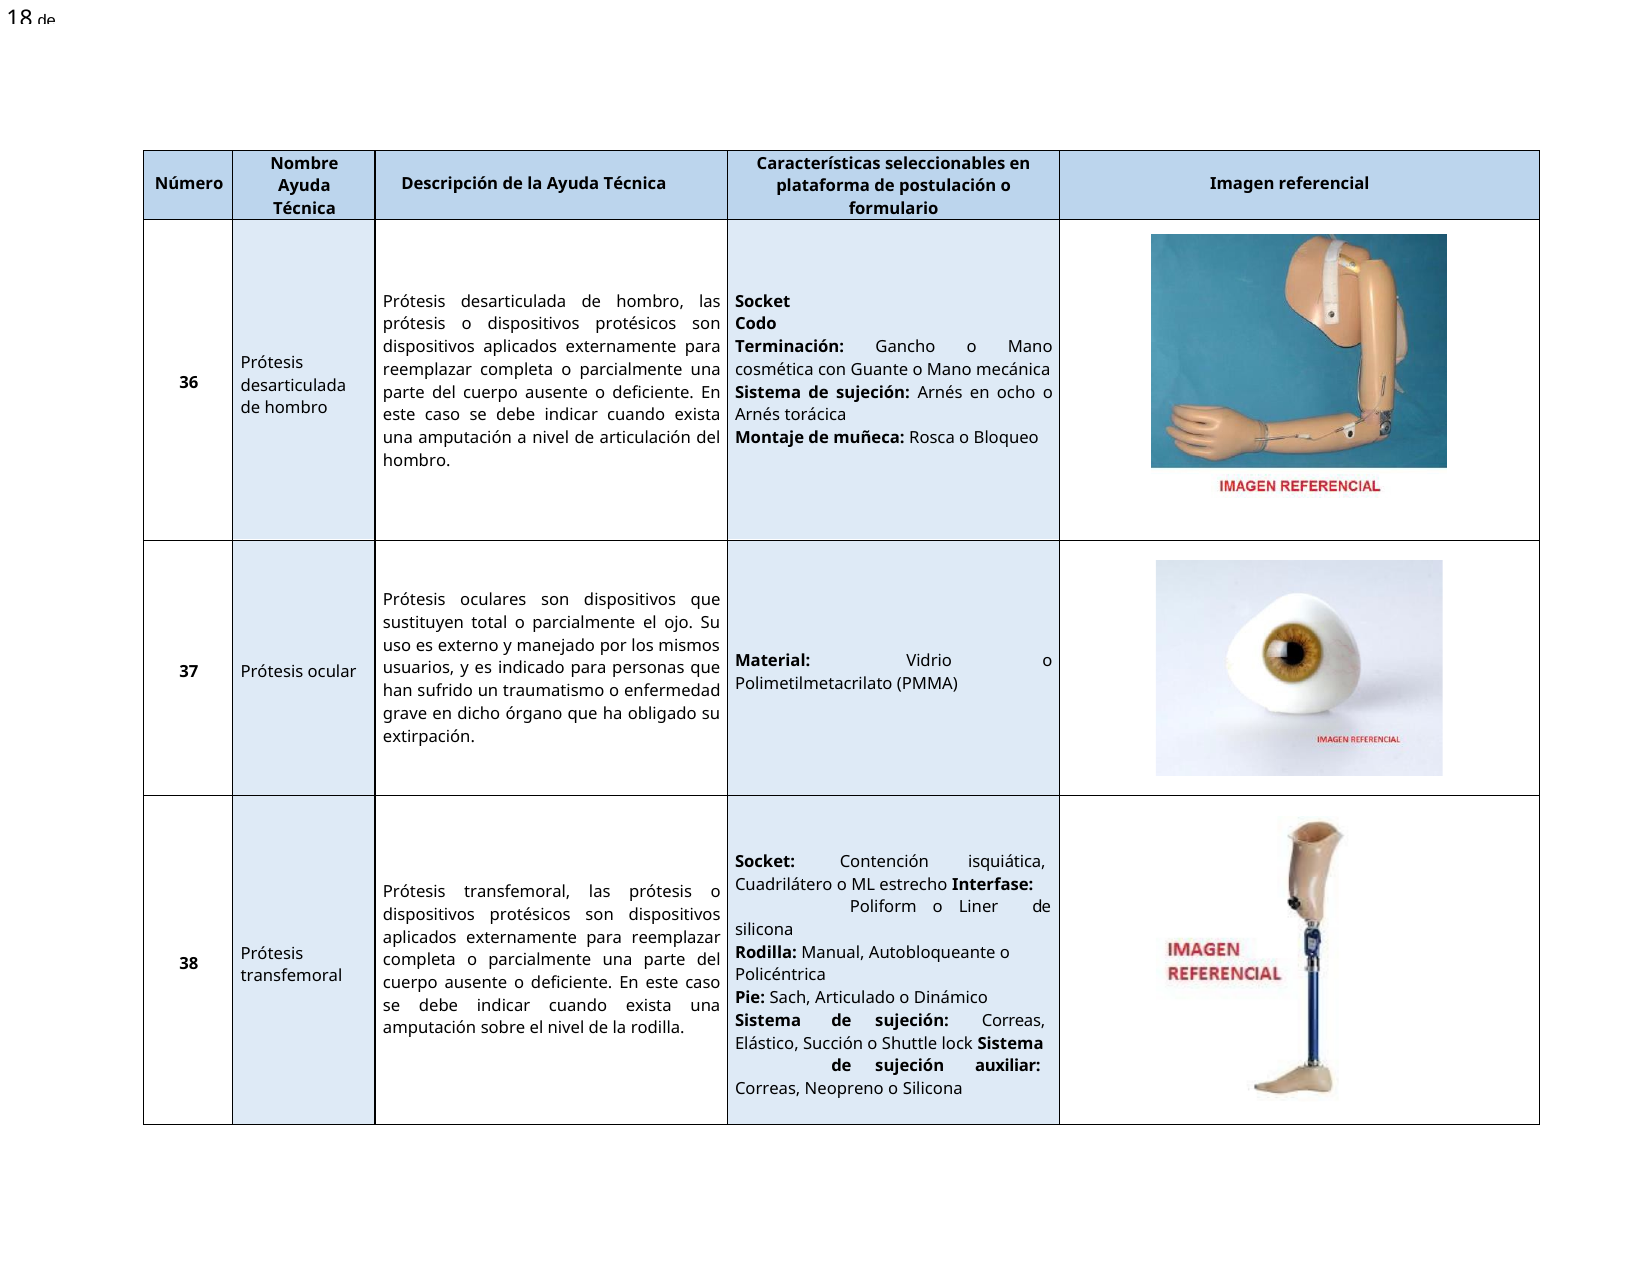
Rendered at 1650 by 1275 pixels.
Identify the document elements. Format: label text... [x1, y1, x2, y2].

table_cell Material: Vidrio o Polimetilmetacrilato (PMMA) [728, 541, 1059, 795]
table_cell Prótesis ocular [233, 541, 374, 795]
table_cell 37 [144, 541, 232, 795]
picture [1155, 816, 1349, 1102]
table_header Nombre Ayuda Técnica [233, 151, 374, 219]
picture [1151, 234, 1447, 498]
table_header Descripción de la Ayuda Técnica [376, 151, 727, 219]
table_cell Prótesis desarticulada de hombro [233, 220, 374, 539]
table_cell Prótesis transfemoral [233, 796, 374, 1124]
table_cell [1060, 220, 1539, 539]
table_header Número [144, 151, 232, 219]
table_cell Prótesis transfemoral, las prótesis o dispositivos protésicos son dispositivos aplicados externamente para reemplazar completa o parcialmente una parte del cuerpo ausente o deficiente. En este caso se debe indicar cuando exista una amputación sobre el nivel de la rodilla. [376, 796, 727, 1124]
table_cell [1060, 541, 1539, 795]
table_header Características seleccionables en plataforma de postulación o formulario [728, 151, 1059, 219]
table_cell 38 [144, 796, 232, 1124]
table_cell Socket: Contención isquiática, Cuadrilátero o ML estrecho Interfase: Poliform o Liner de silicona Rodilla: Manual, Autobloqueante o Policéntrica Pie: Sach, Articulado o Dinámico Sistema de sujeción: Correas, Elástico, Succión o Shuttle lock Sistema de sujeción auxiliar: Correas, Neopreno o Silicona [728, 796, 1059, 1124]
table_cell 36 [144, 220, 232, 539]
table_header Imagen referencial [1060, 151, 1539, 219]
table_cell Socket Codo Terminación: Gancho o Mano cosmética con Guante o Mano mecánica Sistema de sujeción: Arnés en ocho o Arnés torácica Montaje de muñeca: Rosca o Bloqueo [728, 220, 1059, 539]
table_cell Prótesis oculares son dispositivos que sustituyen total o parcialmente el ojo. Su uso es externo y manejado por los mismos usuarios, y es indicado para personas que han sufrido un traumatismo o enfermedad grave en dicho órgano que ha obligado su extirpación. [376, 541, 727, 795]
table_cell [1060, 796, 1539, 1124]
table_cell Prótesis desarticulada de hombro, las prótesis o dispositivos protésicos son dispositivos aplicados externamente para reemplazar completa o parcialmente una parte del cuerpo ausente o deficiente. En este caso se debe indicar cuando exista una amputación a nivel de articulación del hombro. [376, 220, 727, 539]
picture [1155, 560, 1443, 776]
